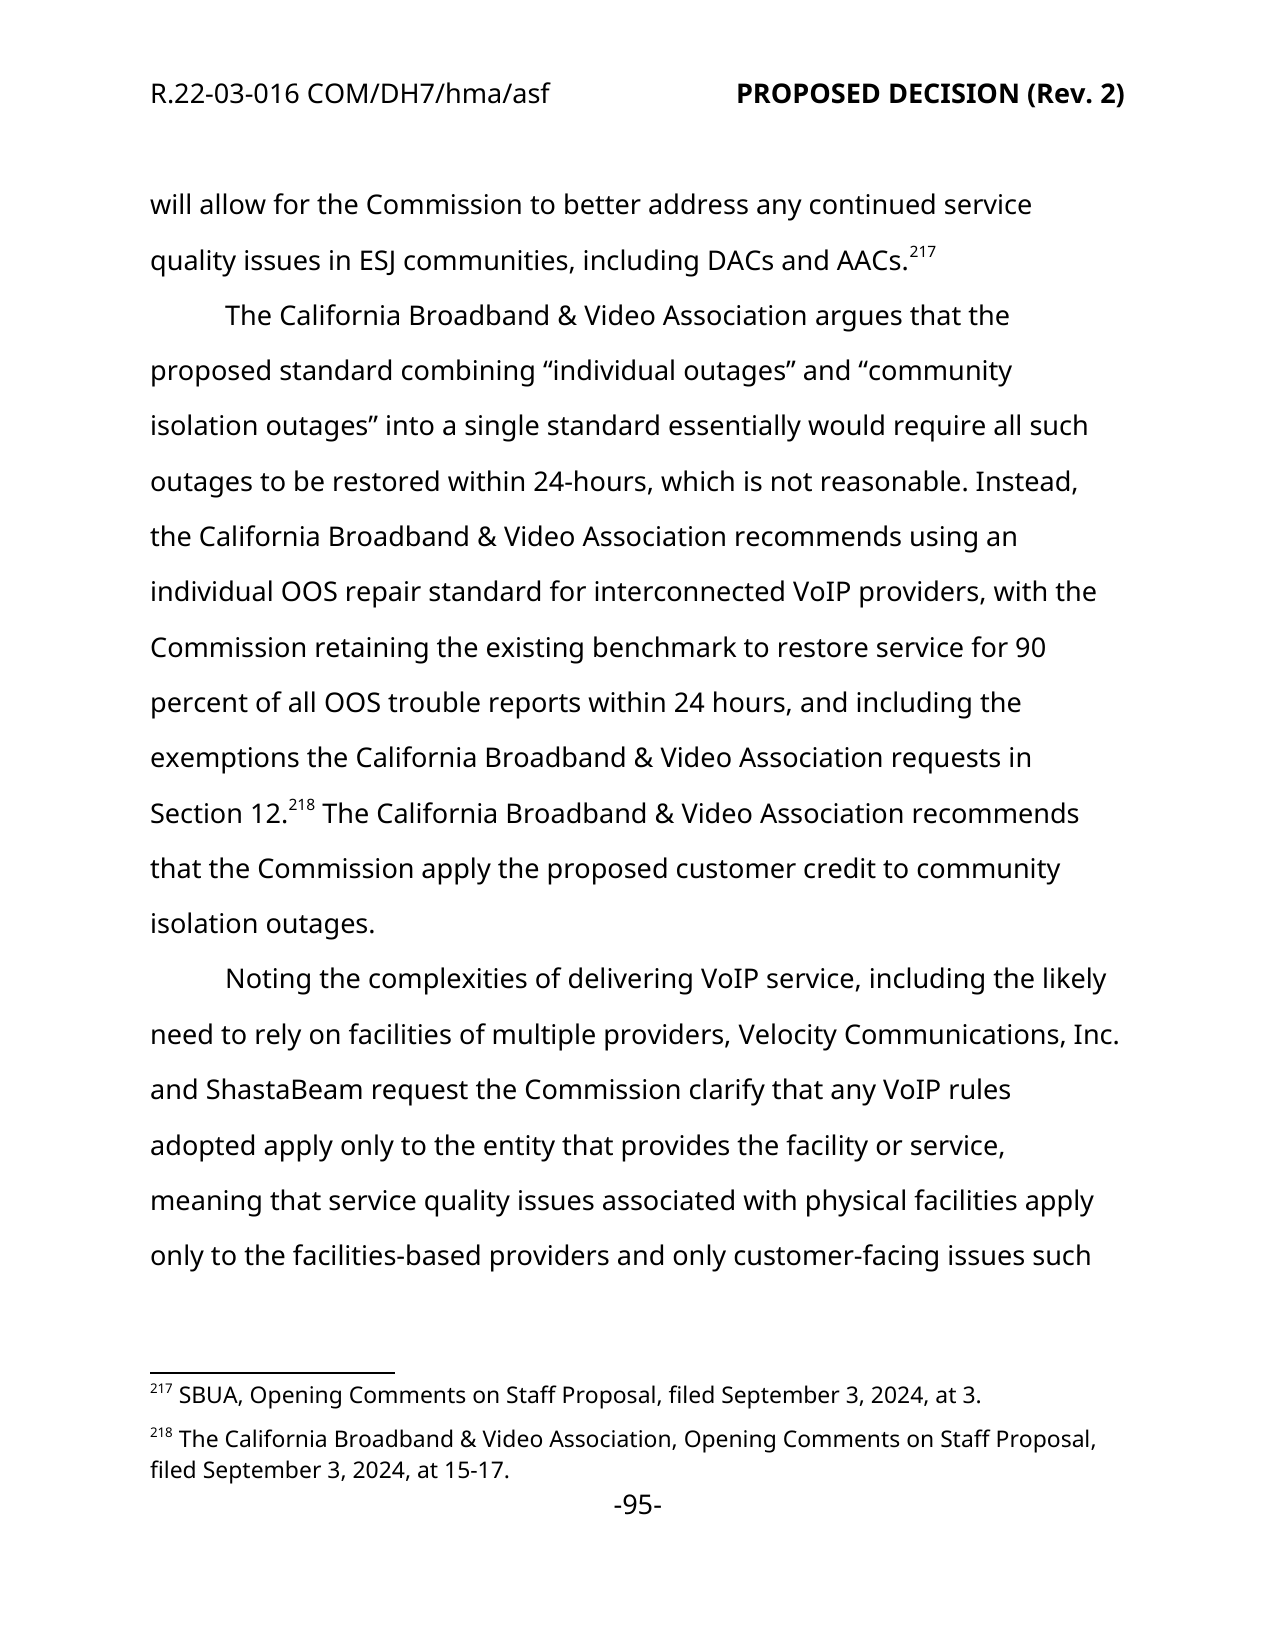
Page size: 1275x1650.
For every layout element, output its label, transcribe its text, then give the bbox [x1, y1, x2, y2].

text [150, 960, 1125, 1273]
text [150, 186, 1125, 278]
text The California Broadband & Video Association argues that the proposed standard combining “individual outages” and “community isolation outages” into a single standard essentially would require all such outages to be restored within 24-hours, which is not reasonable. Instead, the California Broadband & Video Association recommends using an individual OOS repair standard for interconnected VoIP providers, with the Commission retaining the existing benchmark to restore service for 90 percent of all OOS trouble reports within 24 hours, and including the exemptions the California Broadband & Video Association requests in Section 12. The California Broadband & Video Association recommends that the Commission apply the proposed customer credit to community isolation outages. [150, 296, 1125, 942]
